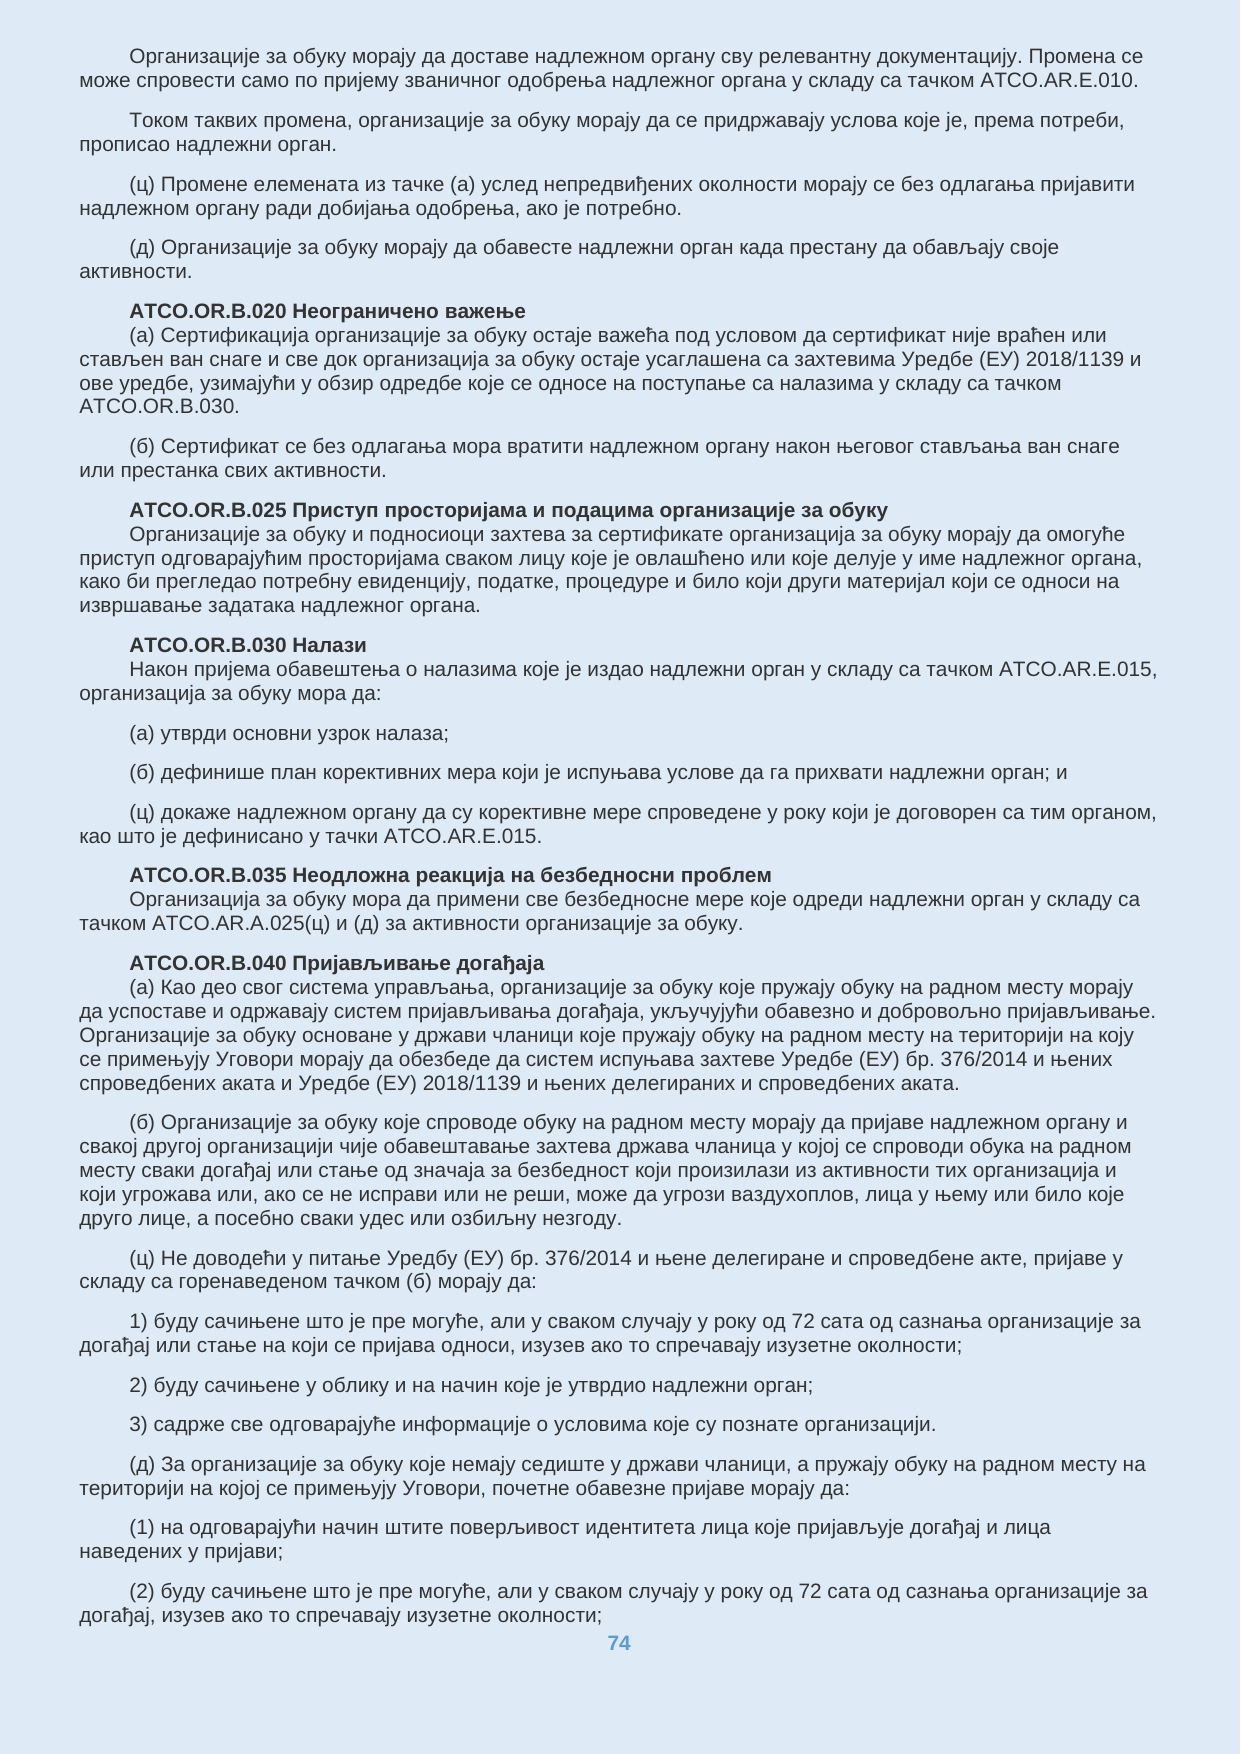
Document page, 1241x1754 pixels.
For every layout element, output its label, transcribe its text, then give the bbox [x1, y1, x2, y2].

text (a) Као део свог система управљања, организације за обуку које пружају обуку на радном месту морају да успоставе и одржавају систем пријављивања догађаја, укључујући обавезно и добровољно пријављивање. Организације за обуку основане у држави чланици које пружају обуку на радном месту на територији на коју се примењују Уговори морају да обезбеде да систем испуњава захтеве Уредбе (ЕУ) бр. 376/2014 и њених спроведбених аката и Уредбе (ЕУ) 2018/1139 и њених делегираних и спроведбених аката. [79, 974, 1159, 1094]
text (б) дефинише план корективних мера који је испуњава услове да га прихвати надлежни орган; и [79, 760, 1159, 784]
text ATCO.OR.B.030 Налази [79, 633, 1159, 657]
text (ц) Не доводећи у питање Уредбу (ЕУ) бр. 376/2014 и њене делегиране и спроведбене акте, пријаве у складу са горенаведеном тачком (б) морају да: [79, 1245, 1159, 1293]
text 2) буду сачињене у облику и на начин које је утврдио надлежни орган; [79, 1372, 1159, 1396]
text 3) садрже све одговарајуће информације о условима које су познате организацији. [79, 1412, 1159, 1436]
text (б) Сертификат се без одлагања мора вратити надлежном органу након његовог стављања ван снаге или престанка свих активности. [79, 434, 1159, 482]
text (2) буду сачињене што је пре могуће, али у сваком случају у року од 72 сата од сазнања организације за догађај, изузев ако то спречавају изузетне околности; [79, 1579, 1159, 1627]
text (а) утврди основни узрок налаза; [79, 720, 1159, 744]
text (д) За организације за обуку које немају седиште у држави чланици, а пружају обуку на радном месту на територији на којој се примењују Уговори, почетне обавезне пријаве морају да: [79, 1452, 1159, 1499]
text (б) Организације за обуку које спроводе обуку на радном месту морају да пријаве надлежном органу и свакој другој организацији чије обавештавање захтева држава чланица у којој се спроводи обука на радном месту сваки догађај или стање од значаја за безбедност који произилази из активности тих организација и који угрожава или, ако се не исправи или не реши, може да угрози ваздухоплов, лица у њему или било које друго лице, а посебно сваки удес или озбиљну незгоду. [79, 1110, 1159, 1230]
text Организације за обуку морају да доставе надлежном органу сву релевантну документацију. Промена се може спровести само по пријему званичног одобрења надлежног органа у складу са тачком ATCO.AR.E.010. [79, 44, 1159, 92]
text (ц) Промене елемената из тачке (а) услед непредвиђених околности морају се без одлагања пријавити надлежном органу ради добијања одобрења, ако је потребно. [79, 171, 1159, 219]
text (1) на одговарајући начин штите поверљивост идентитета лица које пријављује догађај и лица наведених у пријави; [79, 1515, 1159, 1563]
text (ц) докаже надлежном органу да су корективне мере спроведене у року који је договорен са тим органом, као што је дефинисано у тачки ATCO.AR.E.015. [79, 799, 1159, 847]
text 1) буду сачињене што је пре могуће, али у сваком случају у року од 72 сата од сазнања организације за догађај или стање на који се пријава односи, изузев ако то спречавају изузетне околности; [79, 1309, 1159, 1357]
text ATCO.OR.B.040 Пријављивање догађаја [79, 951, 1159, 974]
text Након пријема обавештења о налазима које је издао надлежни орган у складу са тачком ATCO.AR.E.015, организација за обуку мора да: [79, 657, 1159, 705]
text Током таквих промена, организације за обуку морају да се придржавају услова које је, према потреби, прописао надлежни орган. [79, 108, 1159, 156]
text ATCO.OR.B.035 Неодложна реакција на безбедносни проблем [79, 863, 1159, 887]
text Организација за обуку мора да примени све безбедносне мере које одреди надлежни орган у складу са тачком ATCО.AR.A.025(ц) и (д) за активности организације за обуку. [79, 887, 1159, 935]
text (а) Сертификација организације за обуку остаје важећа под условом да сертификат није враћен или стављен ван снаге и све док организација за обуку остаје усаглашена са захтевима Уредбе (ЕУ) 2018/1139 и ове уредбе, узимајући у обзир одредбе које се односе на поступање са налазима у складу са тачком ATCO.OR.B.030. [79, 322, 1159, 418]
text ATCO.OR.B.020 Неограничено важење [79, 298, 1159, 322]
text ATCO.OR.B.025 Приступ просторијама и подацима организације за обуку [79, 497, 1159, 521]
text Организације за обуку и подносиоци захтева за сертификате организација за обуку морају да омогуће приступ одговарајућим просторијама сваком лицу које је овлашћено или које делује у име надлежног органа, како би прегледао потребну евиденцију, податке, процедуре и било који други материјал који се односи на извршавање задатака надлежног органа. [79, 521, 1159, 617]
text (д) Организације за обуку морају да обавесте надлежни орган када престану да обављају своје активности. [79, 235, 1159, 283]
